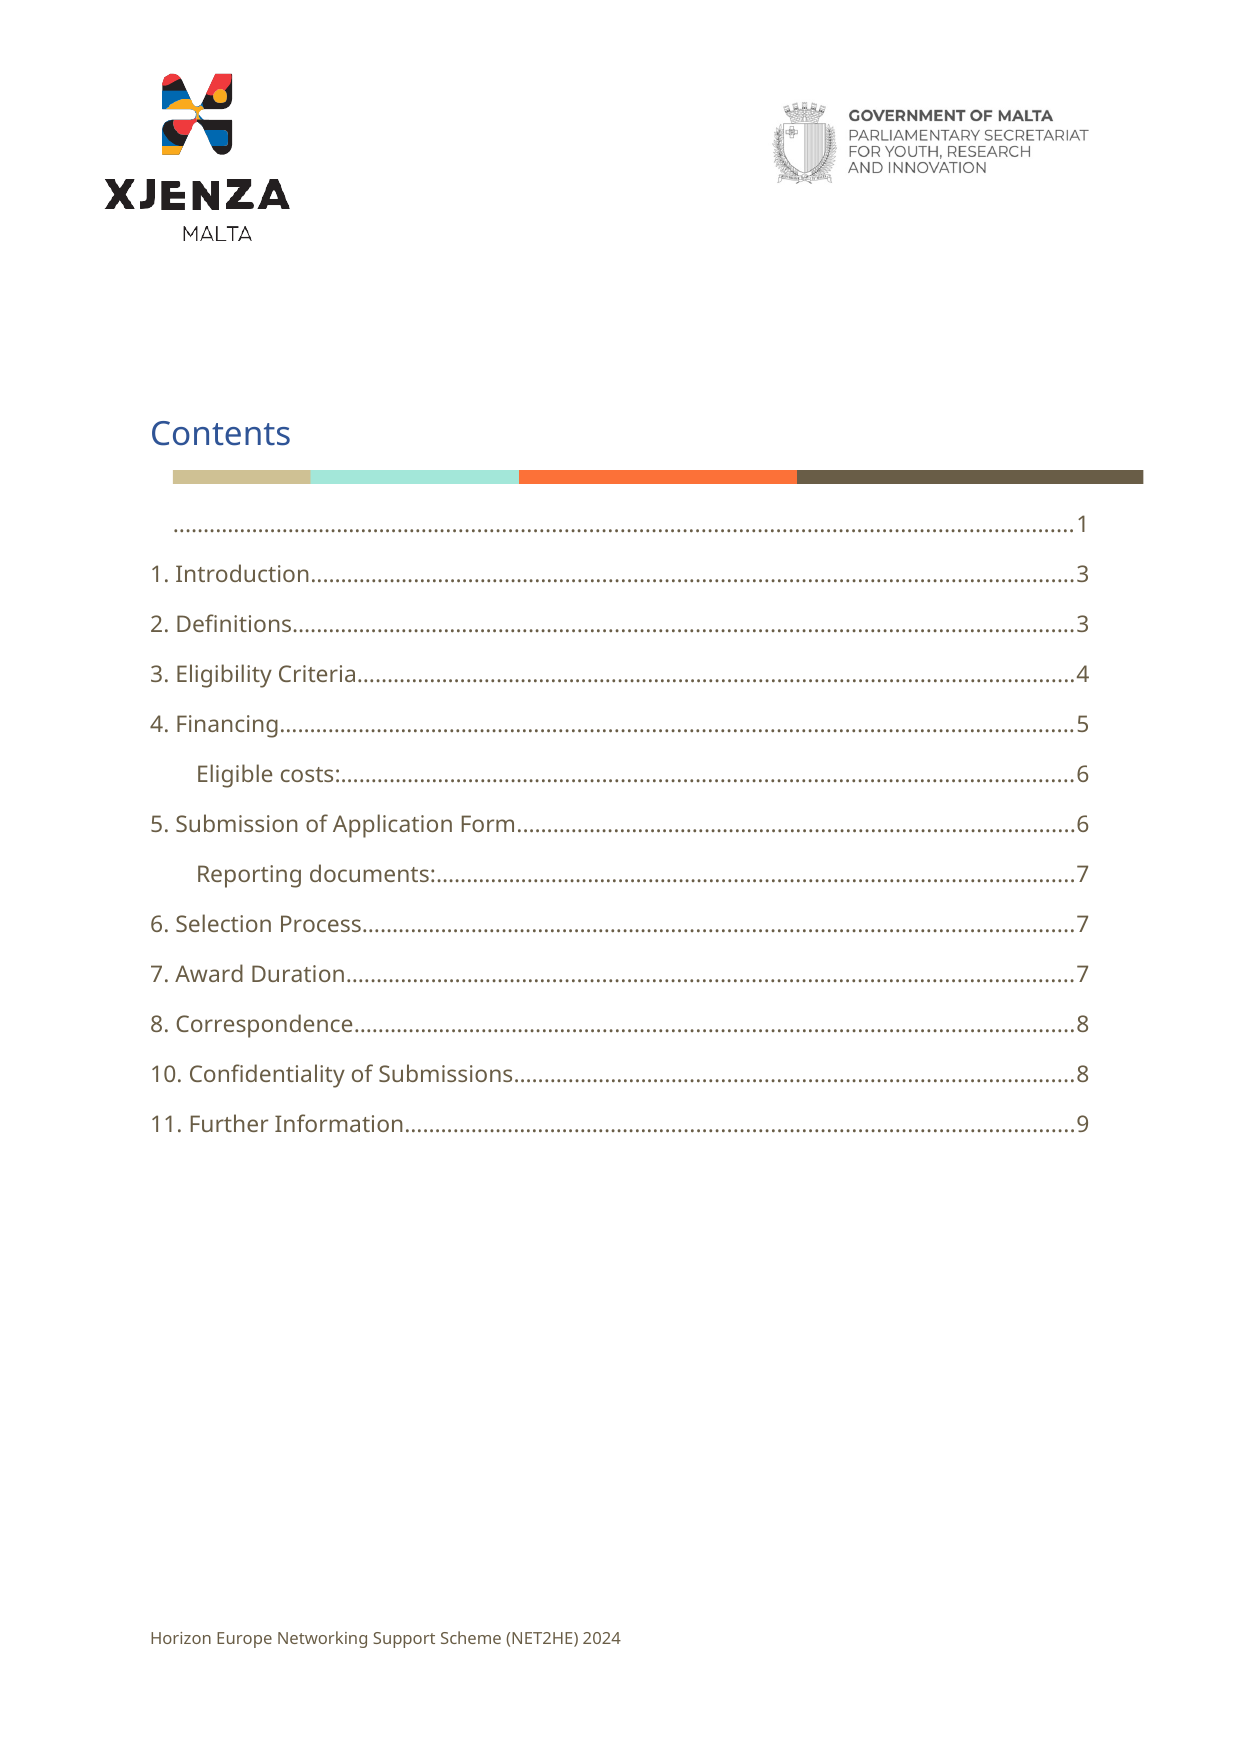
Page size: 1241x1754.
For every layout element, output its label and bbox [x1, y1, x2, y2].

picture [161, 181, 185, 210]
picture [172, 470, 1144, 484]
picture [213, 89, 227, 103]
picture [755, 73, 1100, 215]
picture [104, 179, 135, 209]
picture [140, 179, 155, 209]
picture [257, 179, 290, 209]
picture [166, 99, 204, 135]
picture [226, 179, 254, 209]
picture [192, 181, 219, 210]
picture [183, 226, 252, 241]
picture [204, 130, 228, 146]
